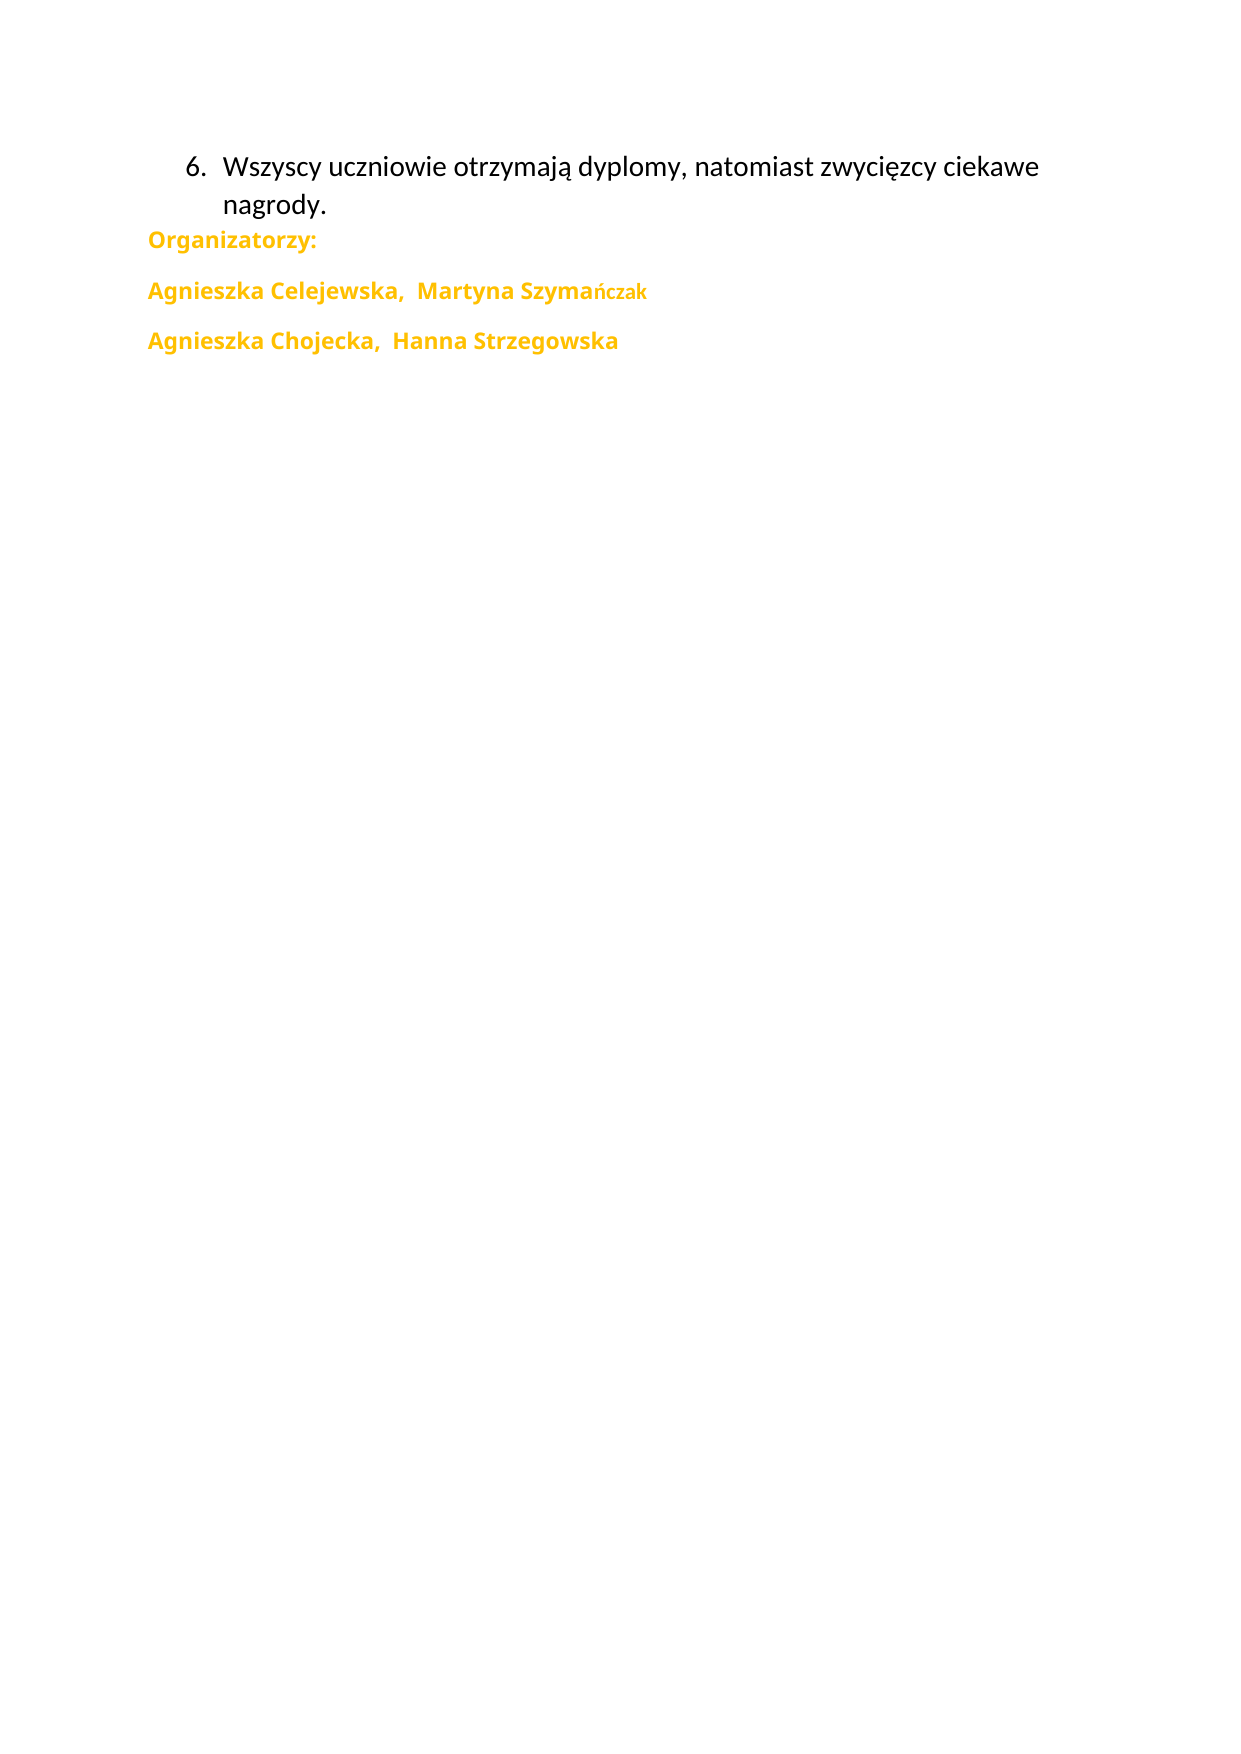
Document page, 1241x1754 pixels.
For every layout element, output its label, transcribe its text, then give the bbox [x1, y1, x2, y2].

text Agnieszka Chojecka, Hanna Strzegowska [148, 325, 1093, 357]
text Organizatorzy: [148, 224, 1093, 256]
list Wszyscy uczniowie otrzymają dyplomy, natomiast zwycięzcy ciekawe nagrody. [185, 148, 1093, 222]
text Agnieszka Celejewska, Martyna Szymańczak [148, 275, 1093, 306]
